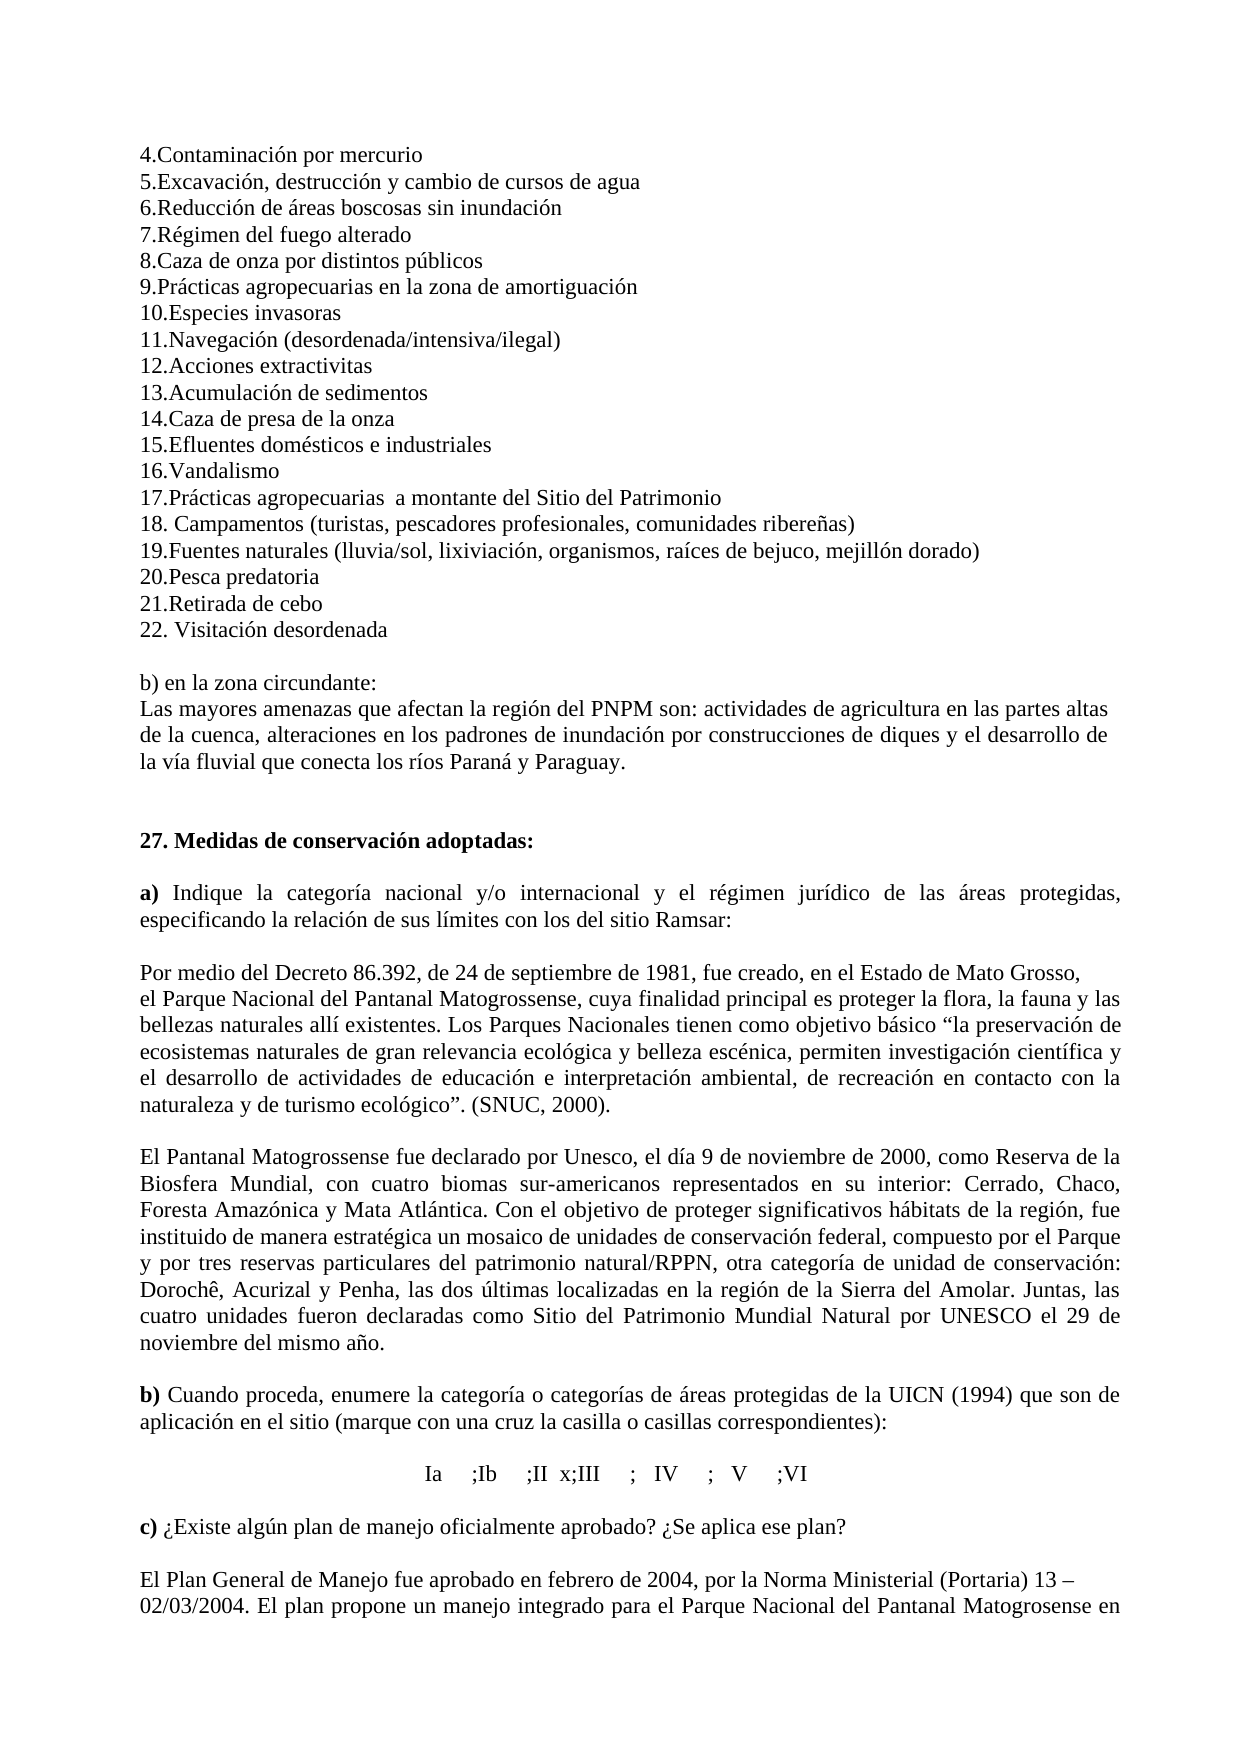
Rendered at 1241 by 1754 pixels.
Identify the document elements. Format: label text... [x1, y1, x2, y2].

text 27. Medidas de conservación adoptadas: [139, 827, 1121, 853]
text 4.Contaminación por mercurio [139, 142, 1108, 168]
text Ia ;Ib ;II x;III ; IV ; V ;VI  [139, 1461, 1121, 1487]
text El Pantanal Matogrossense fue declarado por Unesco, el día 9 de noviembre de 2000, como Reserva de la Biosfera Mundial, con cuatro biomas sur-americanos representados en su interior: Cerrado, Chaco, Foresta Amazónica y Mata Atlántica. Con el objetivo de proteger significativos hábitats de la región, fue instituido de manera estratégica un mosaico de unidades de conservación federal, compuesto por el Parque y por tres reservas particulares del patrimonio natural/RPPN, otra categoría de unidad de conservación: Dorochê, Acurizal y Penha, las dos últimas localizadas en la región de la Sierra del Amolar. Juntas, las cuatro unidades fueron declaradas como Sitio del Patrimonio Mundial Natural por UNESCO el 29 de noviembre del mismo año. [139, 1143, 1121, 1355]
text El Plan General de Manejo fue aprobado en febrero de 2004, por la Norma Ministerial (Portaria) 13 – [139, 1566, 1121, 1592]
text 19.Fuentes naturales (lluvia/sol, lixiviación, organismos, raíces de bejuco, mejillón dorado) [139, 537, 1108, 563]
text 17.Prácticas agropecuarias a montante del Sitio del Patrimonio [139, 484, 1108, 511]
text c) ¿Existe algún plan de manejo oficialmente aprobado? ¿Se aplica ese plan? [139, 1513, 1121, 1539]
text 15.Efluentes domésticos e industriales [139, 432, 1108, 458]
text 9.Prácticas agropecuarias en la zona de amortiguación [139, 273, 1108, 300]
text a) Indique la categoría nacional y/o internacional y el régimen jurídico de las áreas protegidas, especificando la relación de sus límites con los del sitio Ramsar: [139, 880, 1121, 933]
text 18. Campamentos (turistas, pescadores profesionales, comunidades ribereñas) [139, 511, 1108, 537]
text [139, 1592, 1121, 1619]
text Por medio del Decreto 86.392, de 24 de septiembre de 1981, fue creado, en el Estado de Mato Grosso, [139, 959, 1121, 985]
text 8.Caza de onza por distintos públicos [139, 247, 1108, 273]
text Las mayores amenazas que afectan la región del PNPM son: actividades de agricultura en las partes altas de la cuenca, alteraciones en los padrones de inundación por construcciones de diques y el desarrollo de la vía fluvial que conecta los ríos Paraná y Paraguay. [139, 695, 1108, 774]
text 6.Reducción de áreas boscosas sin inundación [139, 194, 1108, 221]
text 21.Retirada de cebo [139, 590, 1108, 616]
text el Parque Nacional del Pantanal Matogrossense, cuya finalidad principal es proteger la flora, la fauna y las bellezas naturales allí existentes. Los Parques Nacionales tienen como objetivo básico “la preservación de ecosistemas naturales de gran relevancia ecológica y belleza escénica, permiten investigación científica y el desarrollo de actividades de educación e interpretación ambiental, de recreación en contacto con la naturaleza y de turismo ecológico”. (SNUC, 2000). [139, 985, 1121, 1117]
text b) en la zona circundante: [139, 669, 1108, 695]
text 20.Pesca predatoria [139, 563, 1108, 589]
text 12.Acciones extractivitas [139, 352, 1108, 379]
text b) Cuando proceda, enumere la categoría o categorías de áreas protegidas de la UICN (1994) que son de aplicación en el sitio (marque con una cruz la casilla o casillas correspondientes): [139, 1382, 1121, 1434]
text 13.Acumulación de sedimentos [139, 379, 1108, 405]
text 11.Navegación (desordenada/intensiva/ilegal) [139, 326, 1108, 352]
text 14.Caza de presa de la onza [139, 405, 1108, 431]
text 7.Régimen del fuego alterado [139, 221, 1108, 247]
text 16.Vandalismo [139, 458, 1108, 484]
text 5.Excavación, destrucción y cambio de cursos de agua [139, 168, 1108, 194]
text 22. Visitación desordenada [139, 616, 1108, 642]
text 10.Especies invasoras [139, 300, 1108, 326]
